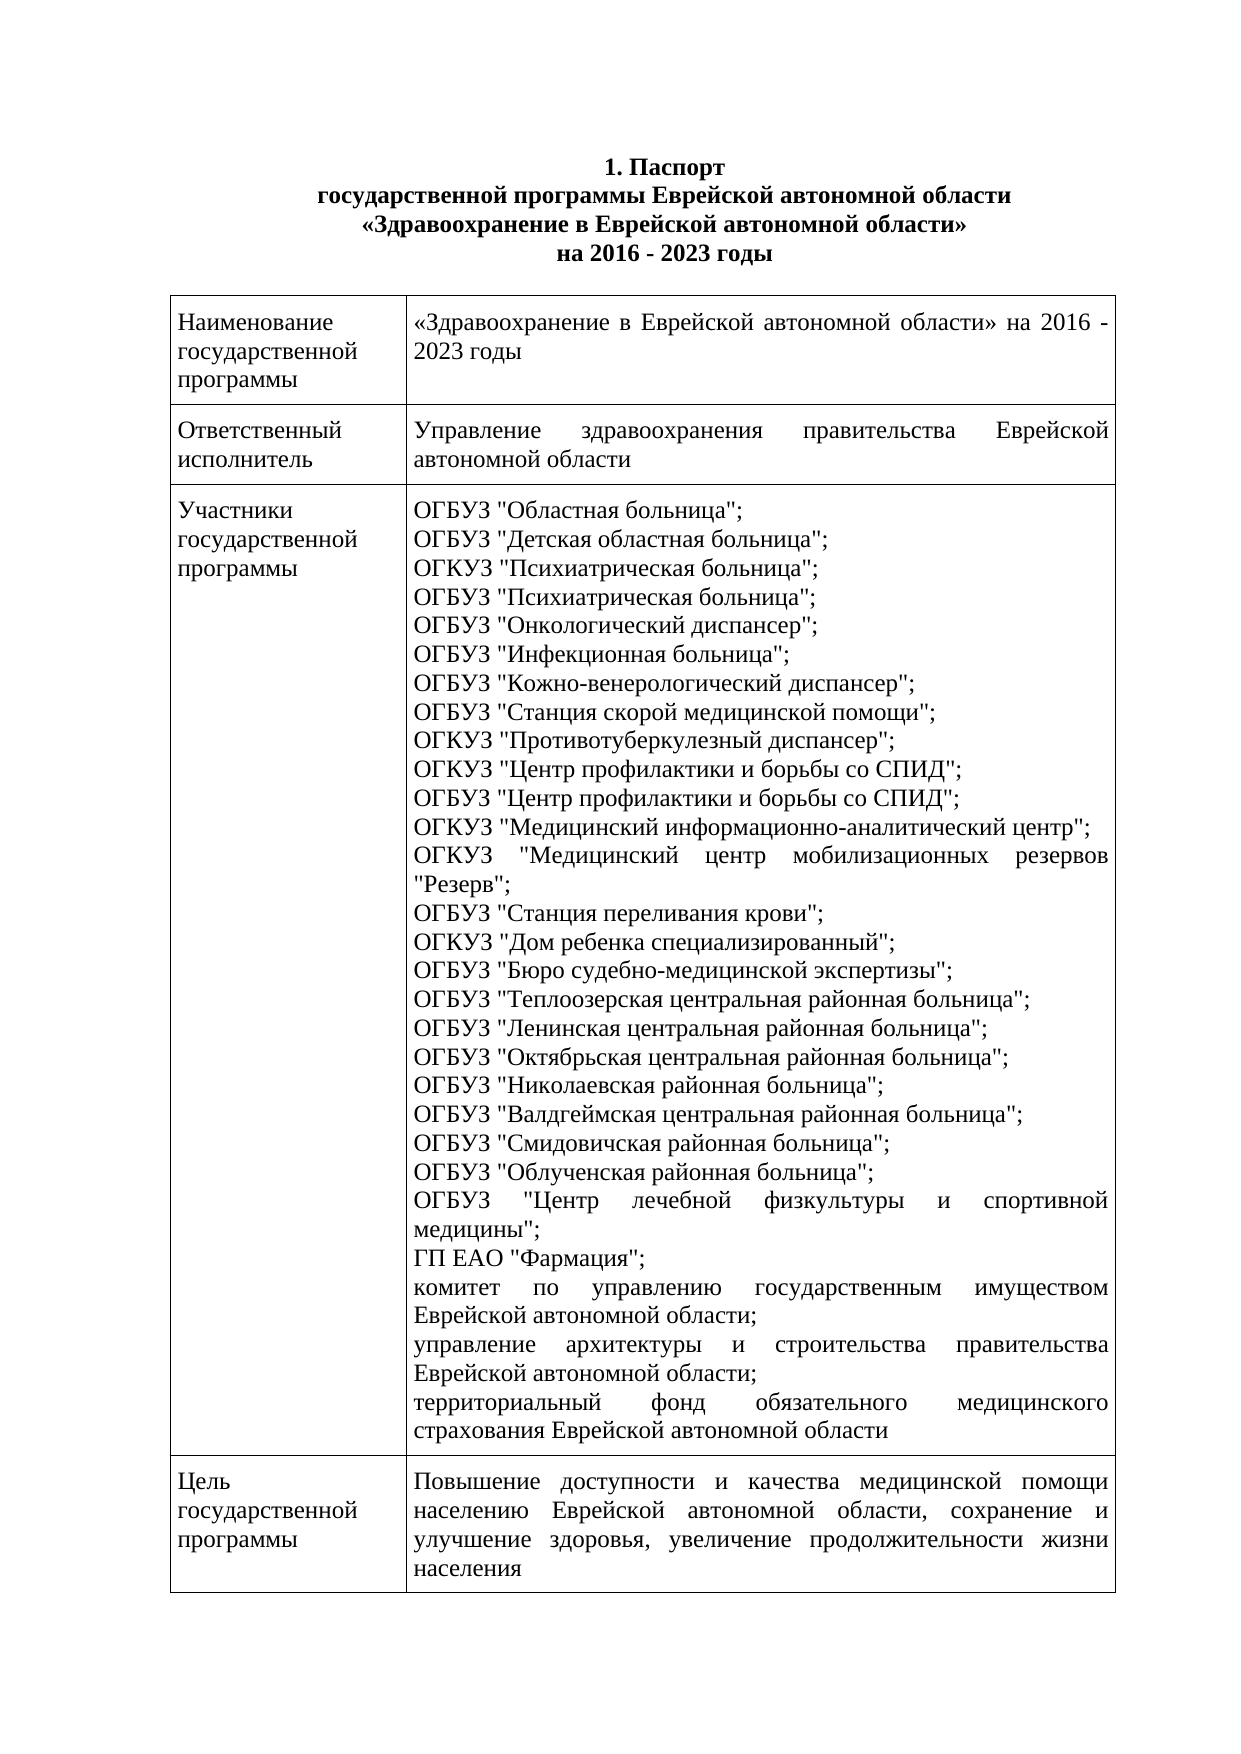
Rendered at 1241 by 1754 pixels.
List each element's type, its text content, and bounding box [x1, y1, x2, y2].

table_cell Участники государственной программы [171, 485, 406, 1455]
table_cell Управление здравоохранения правительства Еврейской автономной области [407, 405, 1115, 484]
table_cell Ответственный исполнитель [171, 405, 406, 484]
title «Здравоохранение в Еврейской автономной области» [177, 209, 1152, 238]
table_cell Цель государственной программы [171, 1456, 406, 1592]
table_cell Повышение доступности и качества медицинской помощи населению Еврейской автономной области, сохранение и улучшение здоровья, увеличение продолжительности жизни населения [407, 1456, 1115, 1592]
title государственной программы Еврейской автономной области [177, 180, 1152, 209]
table_header «Здравоохранение в Еврейской автономной области» на 2016 - 2023 годы [407, 296, 1115, 404]
table_header Наименование государственной программы [171, 296, 406, 404]
title на 2016 - 2023 годы [177, 238, 1152, 267]
table_cell ОГБУЗ "Областная больница"; ОГБУЗ "Детская областная больница"; ОГКУЗ "Психиатрическая больница"; ОГБУЗ "Психиатрическая больница"; ОГБУЗ "Онкологический диспансер"; ОГБУЗ "Инфекционная больница"; ОГБУЗ "Кожно-венерологический диспансер"; ОГБУЗ "Станция скорой медицинской помощи"; ОГКУЗ "Противотуберкулезный диспансер"; ОГКУЗ "Центр профилактики и борьбы со СПИД"; ОГБУЗ "Центр профилактики и борьбы со СПИД"; ОГКУЗ "Медицинский информационно-аналитический центр"; ОГКУЗ "Медицинский центр мобилизационных резервов "Резерв"; ОГБУЗ "Станция переливания крови"; ОГКУЗ "Дом ребенка специализированный"; ОГБУЗ "Бюро судебно-медицинской экспертизы"; ОГБУЗ "Теплоозерская центральная районная больница"; ОГБУЗ "Ленинская центральная районная больница"; ОГБУЗ "Октябрьская центральная районная больница"; ОГБУЗ "Николаевская районная больница"; ОГБУЗ "Валдгеймская центральная районная больница"; ОГБУЗ "Смидовичская районная больница"; ОГБУЗ "Облученская районная больница"; ОГБУЗ "Центр лечебной физкультуры и спортивной медицины"; ГП ЕАО "Фармация"; комитет по управлению государственным имуществом Еврейской автономной области; управление архитектуры и строительства правительства Еврейской автономной области; территориальный фонд обязательного медицинского страхования Еврейской автономной области [407, 485, 1115, 1455]
title 1. Паспорт [177, 152, 1152, 180]
